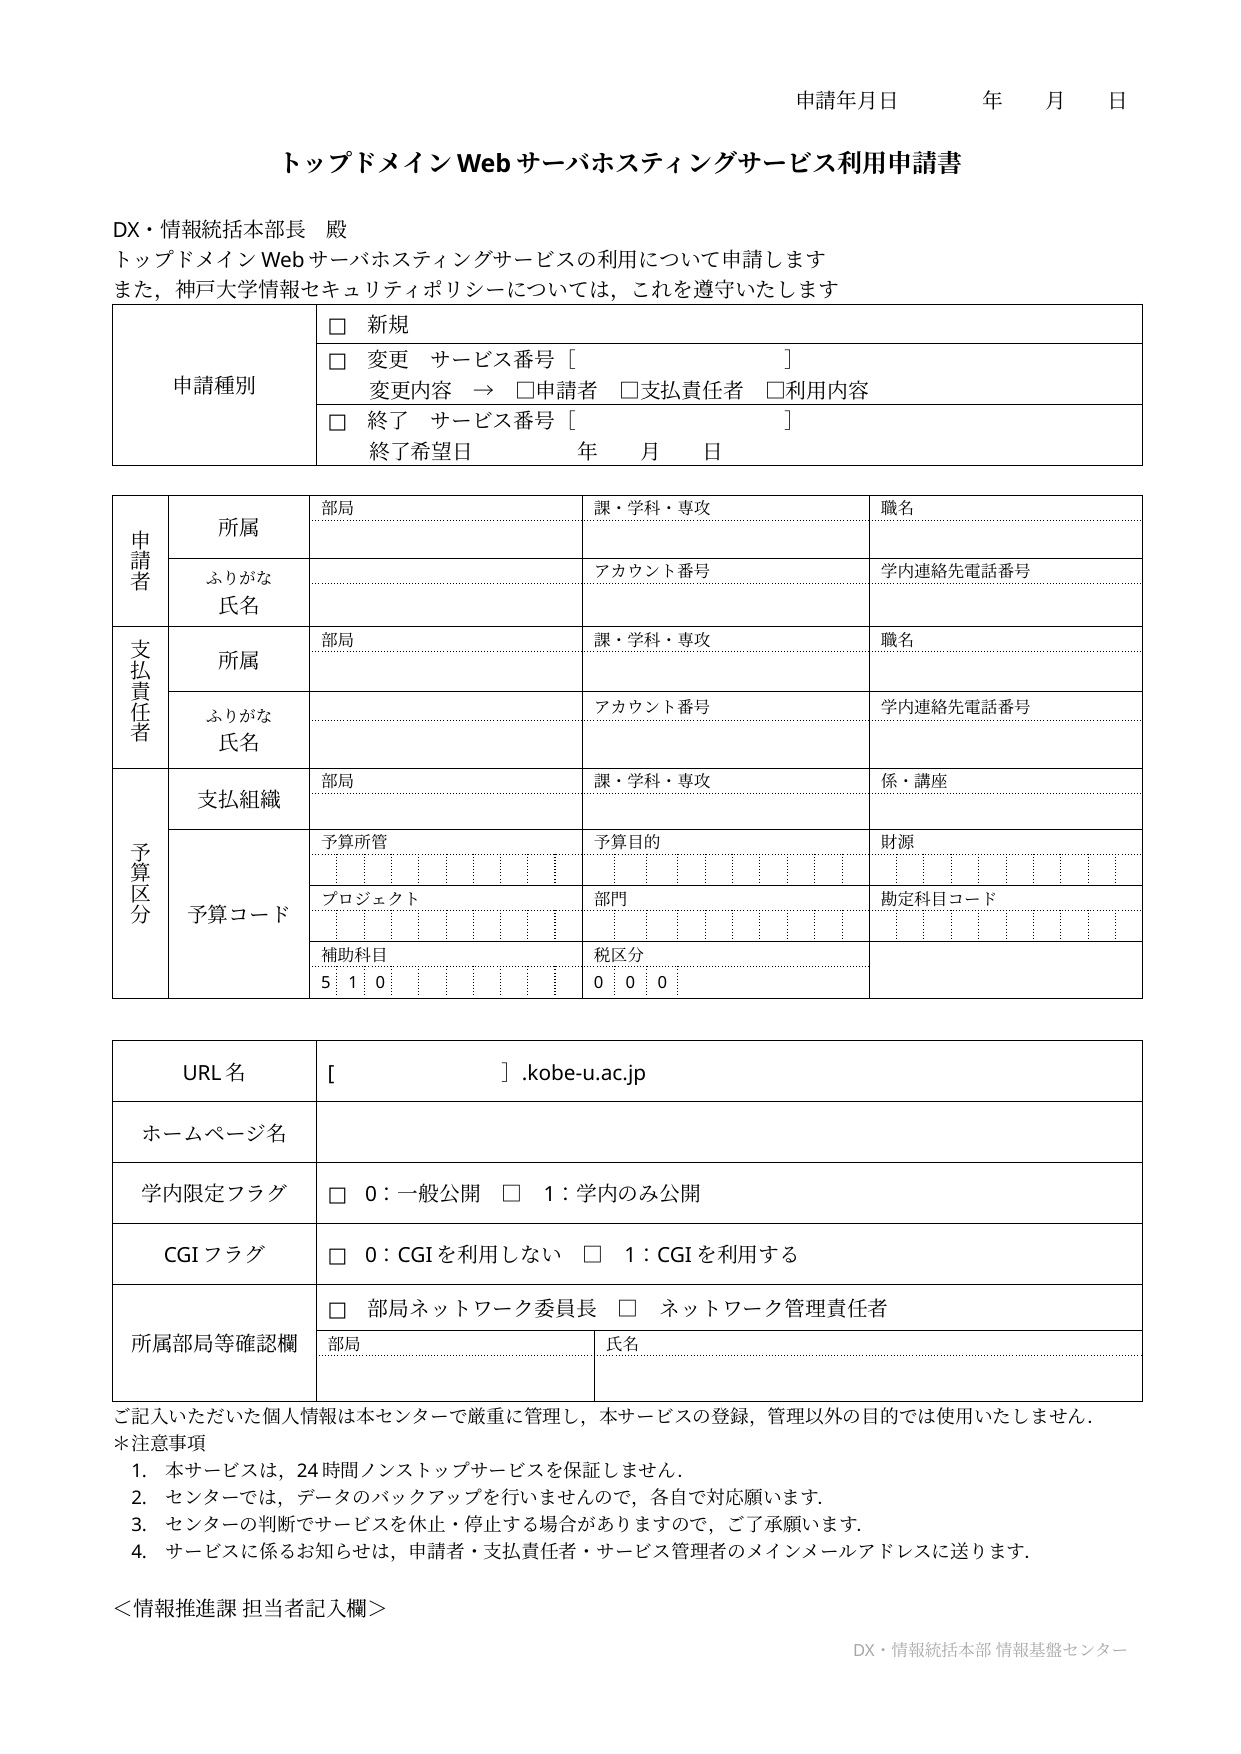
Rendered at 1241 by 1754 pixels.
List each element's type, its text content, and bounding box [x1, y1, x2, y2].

table_cell [678, 910, 705, 941]
table_cell [583, 720, 869, 768]
table_header URL名 [113, 1041, 316, 1101]
table_cell [815, 854, 842, 885]
table_cell 学内連絡先電話番号 [870, 692, 1142, 720]
table_cell □ 終了 サービス番号［ ］ 終了希望日 年 月 日 [317, 405, 1142, 465]
table_cell 氏名 [595, 1331, 1142, 1355]
table_cell [1115, 854, 1142, 885]
table_cell [1061, 910, 1088, 941]
table_cell [1006, 854, 1033, 885]
table_cell [528, 966, 555, 997]
table_cell [310, 854, 337, 885]
table_cell 1 [337, 966, 364, 997]
table_cell [446, 854, 473, 885]
table_cell [646, 854, 678, 885]
table_cell 0：CGIを利用しない □ 1：CGIを利用する [317, 1224, 1142, 1283]
table_cell [310, 651, 582, 691]
table_cell [337, 910, 364, 941]
table_cell 0：一般公開 □ 1：学内のみ公開 [317, 1163, 1142, 1223]
table_cell ふりがな 氏名 [169, 559, 309, 626]
table_cell 予算目的 [583, 830, 869, 853]
table_cell [391, 966, 419, 997]
table_cell 予算所管 [310, 830, 582, 853]
table_cell [678, 966, 869, 997]
table_cell [924, 910, 951, 941]
table_cell [364, 910, 391, 941]
table_cell [473, 910, 500, 941]
table_cell [733, 910, 760, 941]
table_header 課・学科・専攻 [583, 496, 869, 519]
text 2. センターでは，データのバックアップを行いませんので，各自で対応願います． [112, 1483, 1128, 1510]
table_cell [528, 910, 555, 941]
table_cell [317, 1102, 1142, 1162]
text トップドメインWebサーバホスティングサービスの利用について申請します [112, 243, 1128, 274]
table_cell [979, 854, 1006, 885]
table_cell 課・学科・専攻 [583, 769, 869, 793]
table_cell [1088, 910, 1115, 941]
table_cell 予算区分 [113, 769, 168, 997]
table_cell [705, 910, 732, 941]
table_cell [870, 720, 1142, 768]
text トップドメインWebサーバホスティングサービス利用申請書 [112, 143, 1128, 179]
table_cell 0 [646, 966, 678, 997]
table_cell [310, 910, 337, 941]
table_cell [1006, 910, 1033, 941]
table_cell アカウント番号 [583, 559, 869, 582]
table_cell ホームページ名 [113, 1102, 316, 1162]
table_cell □ 部局ネットワーク委員長 □ ネットワーク管理責任者 [317, 1285, 1142, 1330]
table_cell [364, 854, 391, 885]
table_cell [310, 520, 582, 557]
table_cell [870, 910, 897, 941]
table_cell [870, 854, 897, 885]
table_cell [646, 910, 678, 941]
text ＊注意事項 [112, 1429, 1128, 1456]
table_cell 支払組織 [169, 769, 309, 828]
table_header 申請者 [113, 496, 168, 626]
table_cell 部局 [310, 627, 582, 651]
table_cell 所属部局等確認欄 [113, 1285, 316, 1401]
table_cell [473, 854, 500, 885]
table_header 部局 [310, 496, 582, 519]
table_cell 学内限定フラグ [113, 1163, 316, 1223]
text ＜情報推進課 担当者記入欄＞ [112, 1592, 1128, 1622]
table_header □ 新規 [317, 305, 1142, 343]
table_cell [951, 910, 979, 941]
table_cell [555, 966, 582, 997]
table_cell [500, 854, 528, 885]
table_cell アカウント番号 [583, 692, 869, 720]
table_cell [870, 793, 1142, 828]
table_cell プロジェクト [310, 886, 582, 910]
table_cell 0 [364, 966, 391, 997]
table_cell [500, 966, 528, 997]
table_cell [419, 966, 446, 997]
table_cell [419, 854, 446, 885]
table_cell 部局 [310, 769, 582, 793]
table_cell 0 [583, 966, 614, 997]
table_cell [951, 854, 979, 885]
table_header 申請種別 [113, 305, 316, 465]
table_cell [419, 910, 446, 941]
text 3. センターの判断でサービスを休止・停止する場合がありますので，ご了承願います． [112, 1510, 1128, 1537]
table_cell [897, 910, 924, 941]
table_cell [705, 854, 732, 885]
table_header [ ］.kobe-u.ac.jp [317, 1041, 1142, 1101]
table_cell [815, 910, 842, 941]
table_cell [760, 854, 787, 885]
text また，神戸大学情報セキュリティポリシーについては，これを遵守いたします [112, 274, 1128, 303]
table_cell □ 変更 サービス番号［ ］ 変更内容 → □申請者 □支払責任者 □利用内容 [317, 344, 1142, 404]
table_cell [446, 910, 473, 941]
table_cell [870, 942, 1142, 997]
table_cell [310, 692, 582, 720]
table_cell 財源 [870, 830, 1142, 853]
table_cell [1061, 854, 1088, 885]
table_cell [583, 651, 869, 691]
table_cell [583, 793, 869, 828]
table_cell 予算コード [169, 830, 309, 997]
table_cell [310, 559, 582, 582]
table_cell 補助科目 [310, 942, 582, 966]
table_cell [870, 651, 1142, 691]
table_cell [787, 854, 814, 885]
table_cell [337, 854, 364, 885]
table_cell 課・学科・専攻 [583, 627, 869, 651]
table_cell [1033, 910, 1061, 941]
table_cell [500, 910, 528, 941]
table_cell 部門 [583, 886, 869, 910]
table_cell [317, 1355, 594, 1401]
table_cell [446, 966, 473, 997]
text 申請年月日 年 月 日 [112, 85, 1128, 115]
table_cell [555, 910, 582, 941]
table_cell [595, 1355, 1142, 1401]
table_cell 所属 [169, 627, 309, 691]
table_cell [842, 854, 869, 885]
table_cell [310, 720, 582, 768]
table_cell 部局 [317, 1331, 594, 1355]
table_cell 5 [310, 966, 337, 997]
table_cell ふりがな 氏名 [169, 692, 309, 768]
table_cell [760, 910, 787, 941]
table_cell [391, 854, 419, 885]
table_cell 税区分 [583, 942, 869, 966]
table_cell 勘定科目コード [870, 886, 1142, 910]
table_header 職名 [870, 496, 1142, 519]
table_cell CGIフラグ [113, 1224, 316, 1283]
table_cell [1033, 854, 1061, 885]
table_cell [614, 854, 646, 885]
table_cell [583, 910, 614, 941]
text 1. 本サービスは，24時間ノンストップサービスを保証しません． [112, 1456, 1128, 1483]
table_cell [555, 854, 582, 885]
table_cell [1088, 854, 1115, 885]
table_cell [583, 520, 869, 557]
table_cell [870, 520, 1142, 557]
table_cell [310, 583, 582, 626]
table_header 所属 [169, 496, 309, 557]
table_cell [979, 910, 1006, 941]
table_cell 職名 [870, 627, 1142, 651]
text ご記入いただいた個人情報は本センターで厳重に管理し，本サービスの登録，管理以外の目的では使用いたしません． [112, 1402, 1128, 1429]
table_cell [733, 854, 760, 885]
table_cell 係・講座 [870, 769, 1142, 793]
table_cell [473, 966, 500, 997]
table_cell [614, 910, 646, 941]
table_cell [310, 793, 582, 828]
table_cell [787, 910, 814, 941]
table_cell [678, 854, 705, 885]
table_cell 0 [614, 966, 646, 997]
table_cell [528, 854, 555, 885]
table_cell [583, 583, 869, 626]
table_cell [842, 910, 869, 941]
table_cell [1115, 910, 1142, 941]
table_cell [897, 854, 924, 885]
table_cell 支払責任者 [113, 627, 168, 768]
table_cell [870, 583, 1142, 626]
table_cell [391, 910, 419, 941]
text 4. サービスに係るお知らせは，申請者・支払責任者・サービス管理者のメインメールアドレスに送ります． [112, 1537, 1128, 1564]
table_cell [583, 854, 614, 885]
table_cell 学内連絡先電話番号 [870, 559, 1142, 582]
table_cell [924, 854, 951, 885]
text DX・情報統括本部長 殿 [112, 213, 1128, 243]
